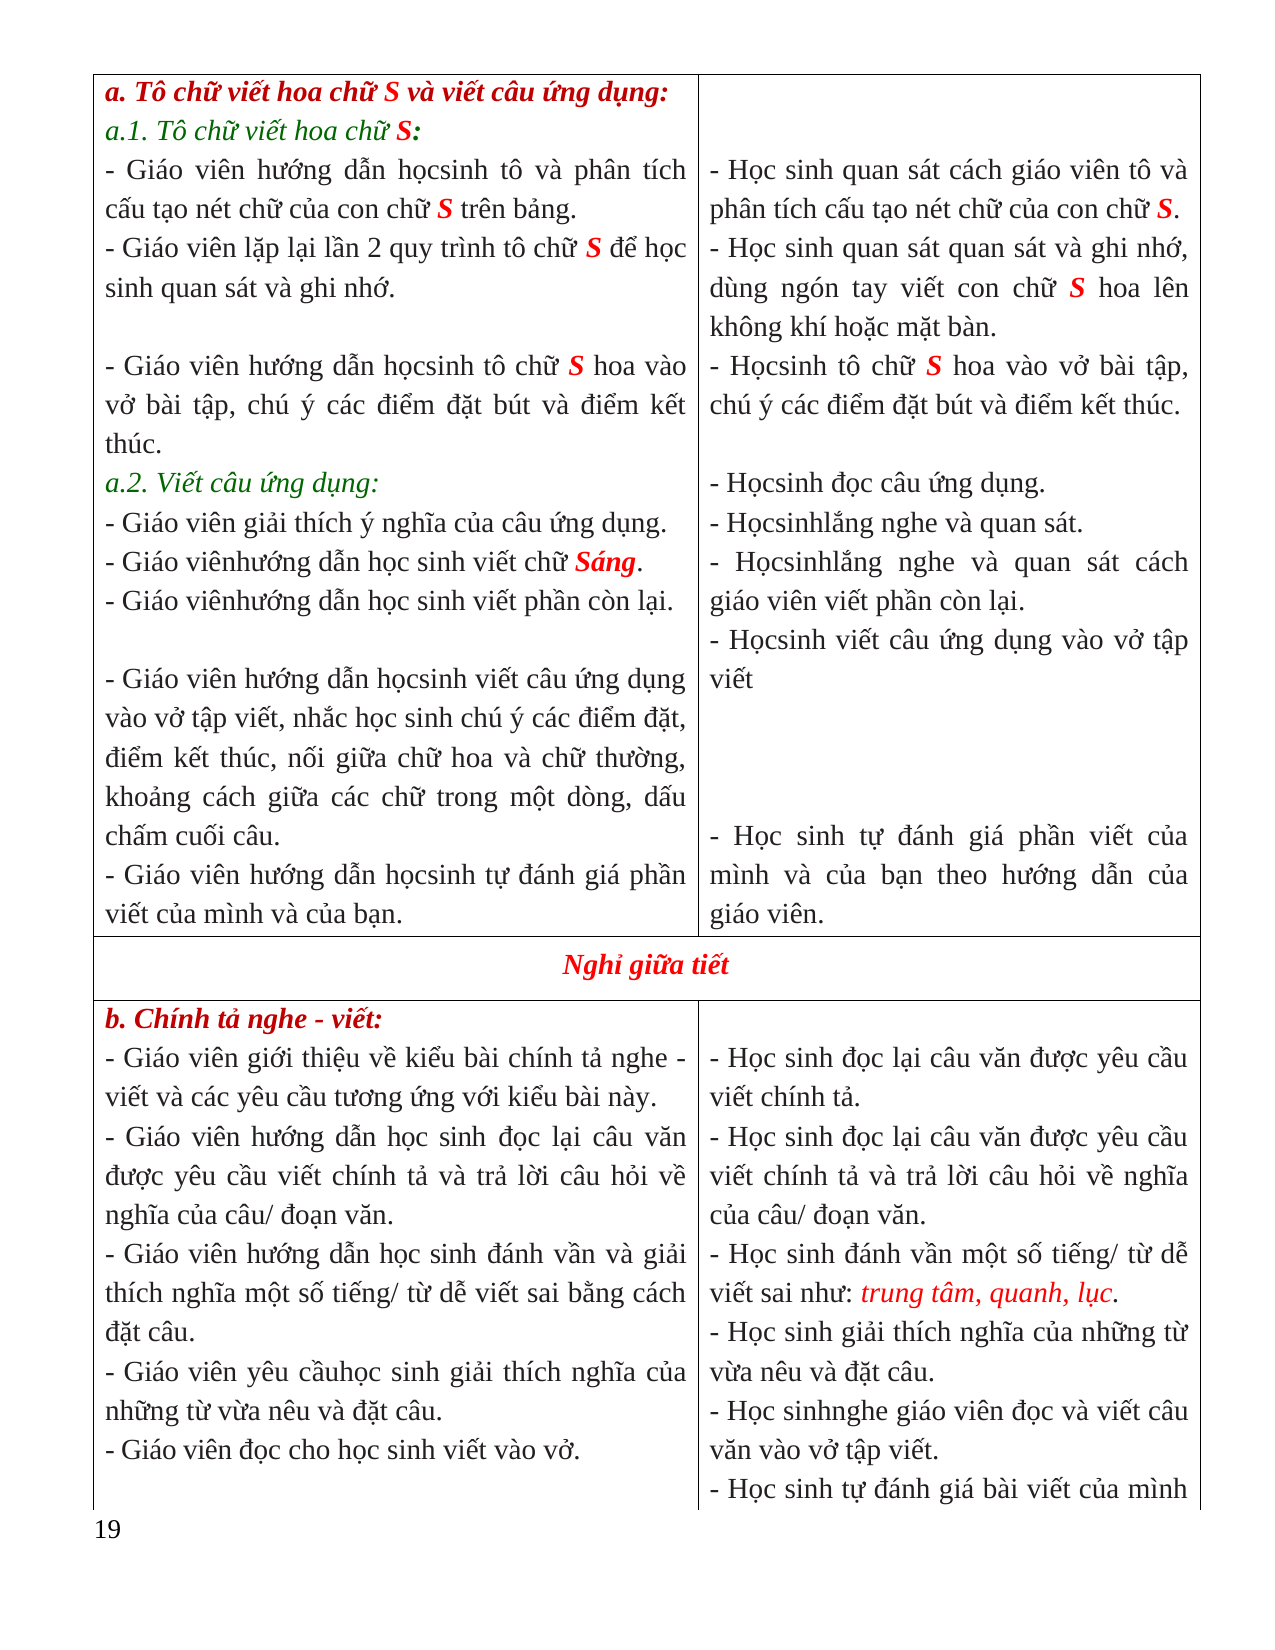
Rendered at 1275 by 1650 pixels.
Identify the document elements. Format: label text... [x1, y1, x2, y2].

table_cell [699, 1001, 1200, 1510]
table_cell a. Tô chữ viết hoa chữ S và viết câu ứng dụng: a.1. Tô chữ viết hoa chữ S: - Giáo viên hướng dẫn họcsinh tô và phân tích cấu tạo nét chữ của con chữ S trên bảng. - Giáo viên lặp lại lần 2 quy trình tô chữ S để học sinh quan sát và ghi nhớ. - Giáo viên hướng dẫn họcsinh tô chữ S hoa vào vở bài tập, chú ý các điểm đặt bút và điểm kết thúc. a.2. Viết câu ứng dụng: - Giáo viên giải thích ý nghĩa của câu ứng dụng. - Giáo viênhướng dẫn học sinh viết chữ Sáng. - Giáo viênhướng dẫn học sinh viết phần còn lại. - Giáo viên hướng dẫn họcsinh viết câu ứng dụng vào vở tập viết, nhắc học sinh chú ý các điểm đặt, điểm kết thúc, nối giữa chữ hoa và chữ thường, khoảng cách giữa các chữ trong một dòng, dấu chấm cuối câu. - Giáo viên hướng dẫn họcsinh tự đánh giá phần viết của mình và của bạn. [94, 75, 698, 936]
table_cell - Học sinh quan sát cách giáo viên tô và phân tích cấu tạo nét chữ của con chữ S. - Học sinh quan sát quan sát và ghi nhớ, dùng ngón tay viết con chữ S hoa lên không khí hoặc mặt bàn. - Họcsinh tô chữ S hoa vào vở bài tập, chú ý các điểm đặt bút và điểm kết thúc. - Họcsinh đọc câu ứng dụng. - Họcsinhlắng nghe và quan sát. - Họcsinhlắng nghe và quan sát cách giáo viên viết phần còn lại. - Họcsinh viết câu ứng dụng vào vở tập viết - Học sinh tự đánh giá phần viết của mình và của bạn theo hướng dẫn của giáo viên. [699, 75, 1200, 936]
table_cell Nghỉ giữa tiết [94, 937, 1200, 1000]
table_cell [94, 1001, 698, 1510]
